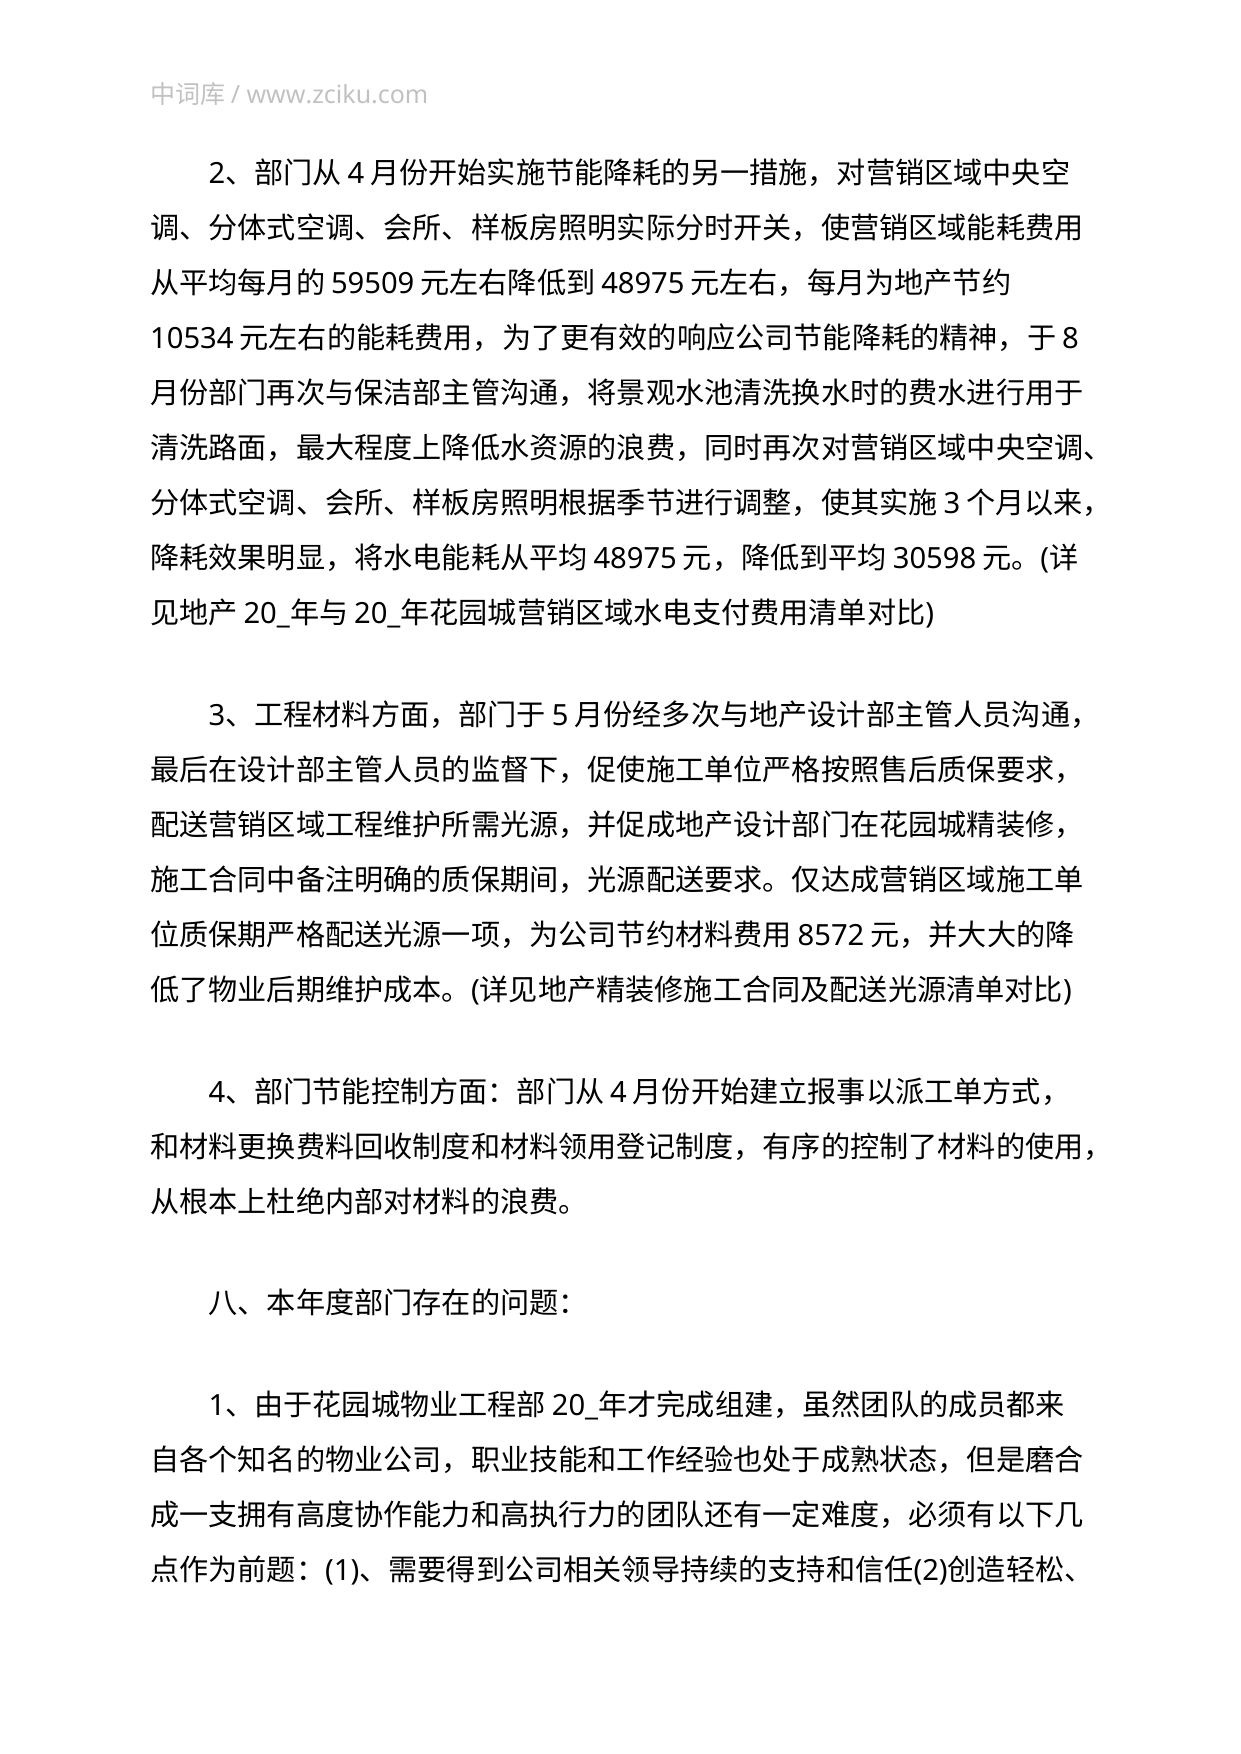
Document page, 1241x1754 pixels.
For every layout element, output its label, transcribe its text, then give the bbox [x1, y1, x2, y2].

text 3、工程材料方面，部门于5月份经多次与地产设计部主管人员沟通，最后在设计部主管人员的监督下，促使施工单位严格按照售后质保要求，配送营销区域工程维护所需光源，并促成地产设计部门在花园城精装修，施工合同中备注明确的质保期间，光源配送要求。仅达成营销区域施工单位质保期严格配送光源一项，为公司节约材料费用8572元，并大大的降低了物业后期维护成本。(详见地产精装修施工合同及配送光源清单对比) [150, 692, 1090, 1009]
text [150, 1382, 1090, 1589]
text 4、部门节能控制方面：部门从4月份开始建立报事以派工单方式，和材料更换费料回收制度和材料领用登记制度，有序的控制了材料的使用，从根本上杜绝内部对材料的浪费。 [150, 1068, 1090, 1221]
text 2、部门从4月份开始实施节能降耗的另一措施，对营销区域中央空调、分体式空调、会所、样板房照明实际分时开关，使营销区域能耗费用从平均每月的59509元左右降低到48975元左右，每月为地产节约10534元左右的能耗费用，为了更有效的响应公司节能降耗的精神，于8月份部门再次与保洁部主管沟通，将景观水池清洗换水时的费水进行用于清洗路面，最大程度上降低水资源的浪费，同时再次对营销区域中央空调、分体式空调、会所、样板房照明根据季节进行调整，使其实施3个月以来，降耗效果明显，将水电能耗从平均48975元，降低到平均30598元。(详见地产20_年与20_年花园城营销区域水电支付费用清单对比) [150, 150, 1090, 632]
text 八、本年度部门存在的问题： [150, 1280, 1090, 1322]
